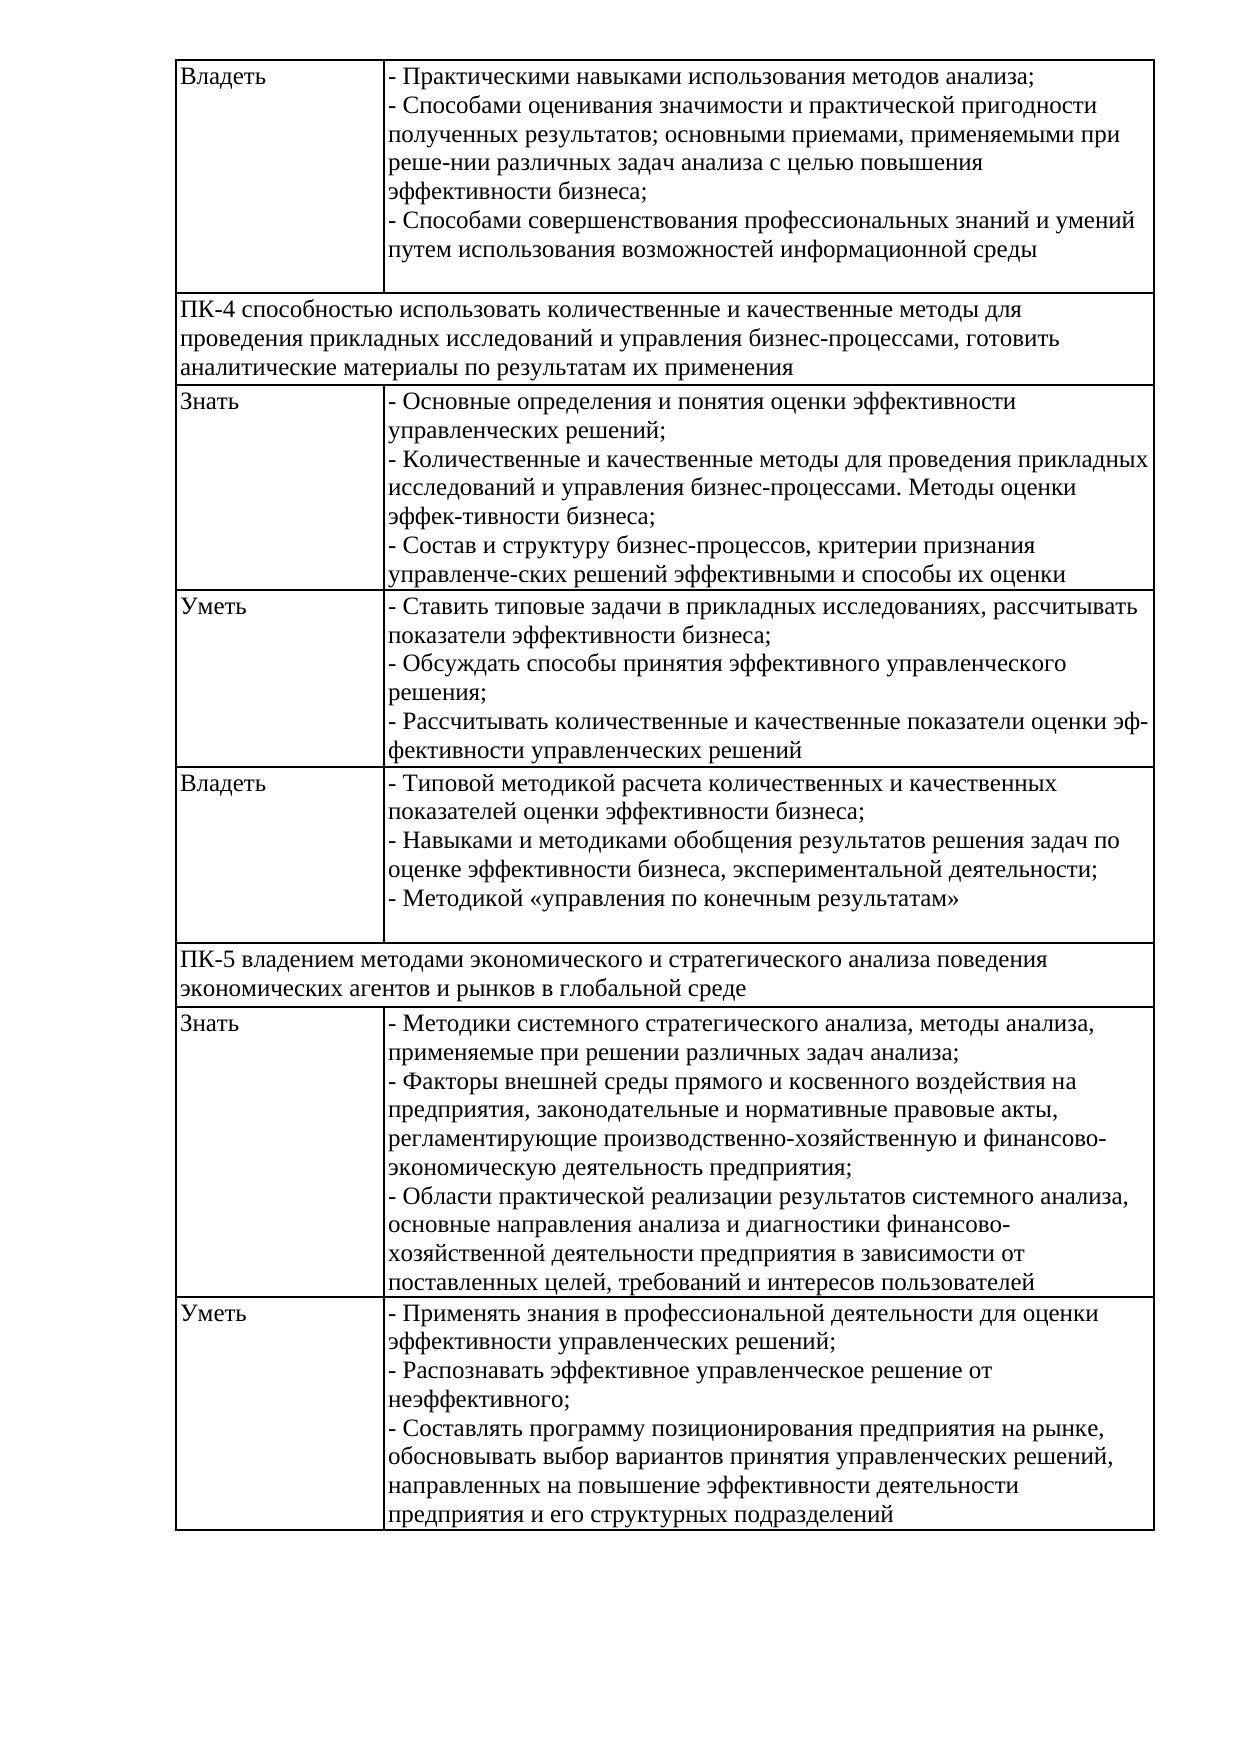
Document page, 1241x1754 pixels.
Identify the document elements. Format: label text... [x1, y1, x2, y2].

table_cell - Основные определения и понятия оценки эффективности управленческих решений; - Количественные и качественные методы для проведения прикладных исследований и управления бизнес-процессами. Методы оценки эффек-тивности бизнеса; - Состав и структуру бизнес-процессов, критерии признания управленче-ских решений эффективными и способы их оценки [385, 386, 1153, 589]
table_header Владеть [177, 61, 383, 292]
table_cell Уметь [177, 1298, 383, 1529]
table_cell ПК-5 владением методами экономического и стратегического анализа поведения экономических агентов и рынков в глобальной среде [177, 944, 1153, 1006]
table_cell ПК-4 способностью использовать количественные и качественные методы для проведения прикладных исследований и управления бизнес-процессами, готовить аналитические материалы по результатам их применения [177, 294, 1153, 384]
table_cell Знать [177, 1008, 383, 1296]
table_cell Владеть [177, 768, 383, 942]
table_cell - Применять знания в профессиональной деятельности для оценки эффективности управленческих решений; - Распознавать эффективное управленческое решение от неэффективного; - Составлять программу позиционирования предприятия на рынке, обосновывать выбор вариантов принятия управленческих решений, направленных на повышение эффективности деятельности предприятия и его структурных подразделений [385, 1298, 1153, 1529]
table_cell Уметь [177, 591, 383, 766]
table_cell Знать [177, 386, 383, 589]
table_header - Практическими навыками использования методов анализа; - Способами оценивания значимости и практической пригодности полученных результатов; основными приемами, применяемыми при реше-нии различных задач анализа с целью повышения эффективности бизнеса; - Способами совершенствования профессиональных знаний и умений путем использования возможностей информационной среды [385, 61, 1153, 292]
table_cell - Методики системного стратегического анализа, методы анализа, применяемые при решении различных задач анализа; - Факторы внешней среды прямого и косвенного воздействия на предприятия, законодательные и нормативные правовые акты, регламентирующие производственно-хозяйственную и финансово- экономическую деятельность предприятия; - Области практической реализации результатов системного анализа, основные направления анализа и диагностики финансово- хозяйственной деятельности предприятия в зависимости от поставленных целей, требований и интересов пользователей [385, 1008, 1153, 1296]
table_cell - Ставить типовые задачи в прикладных исследованиях, рассчитывать показатели эффективности бизнеса; - Обсуждать способы принятия эффективного управленческого решения; - Рассчитывать количественные и качественные показатели оценки эф-фективности управленческих решений [385, 591, 1153, 766]
table_cell - Типовой методикой расчета количественных и качественных показателей оценки эффективности бизнеса; - Навыками и методиками обобщения результатов решения задач по оценке эффективности бизнеса, экспериментальной деятельности; - Методикой «управления по конечным результатам» [385, 768, 1153, 942]
